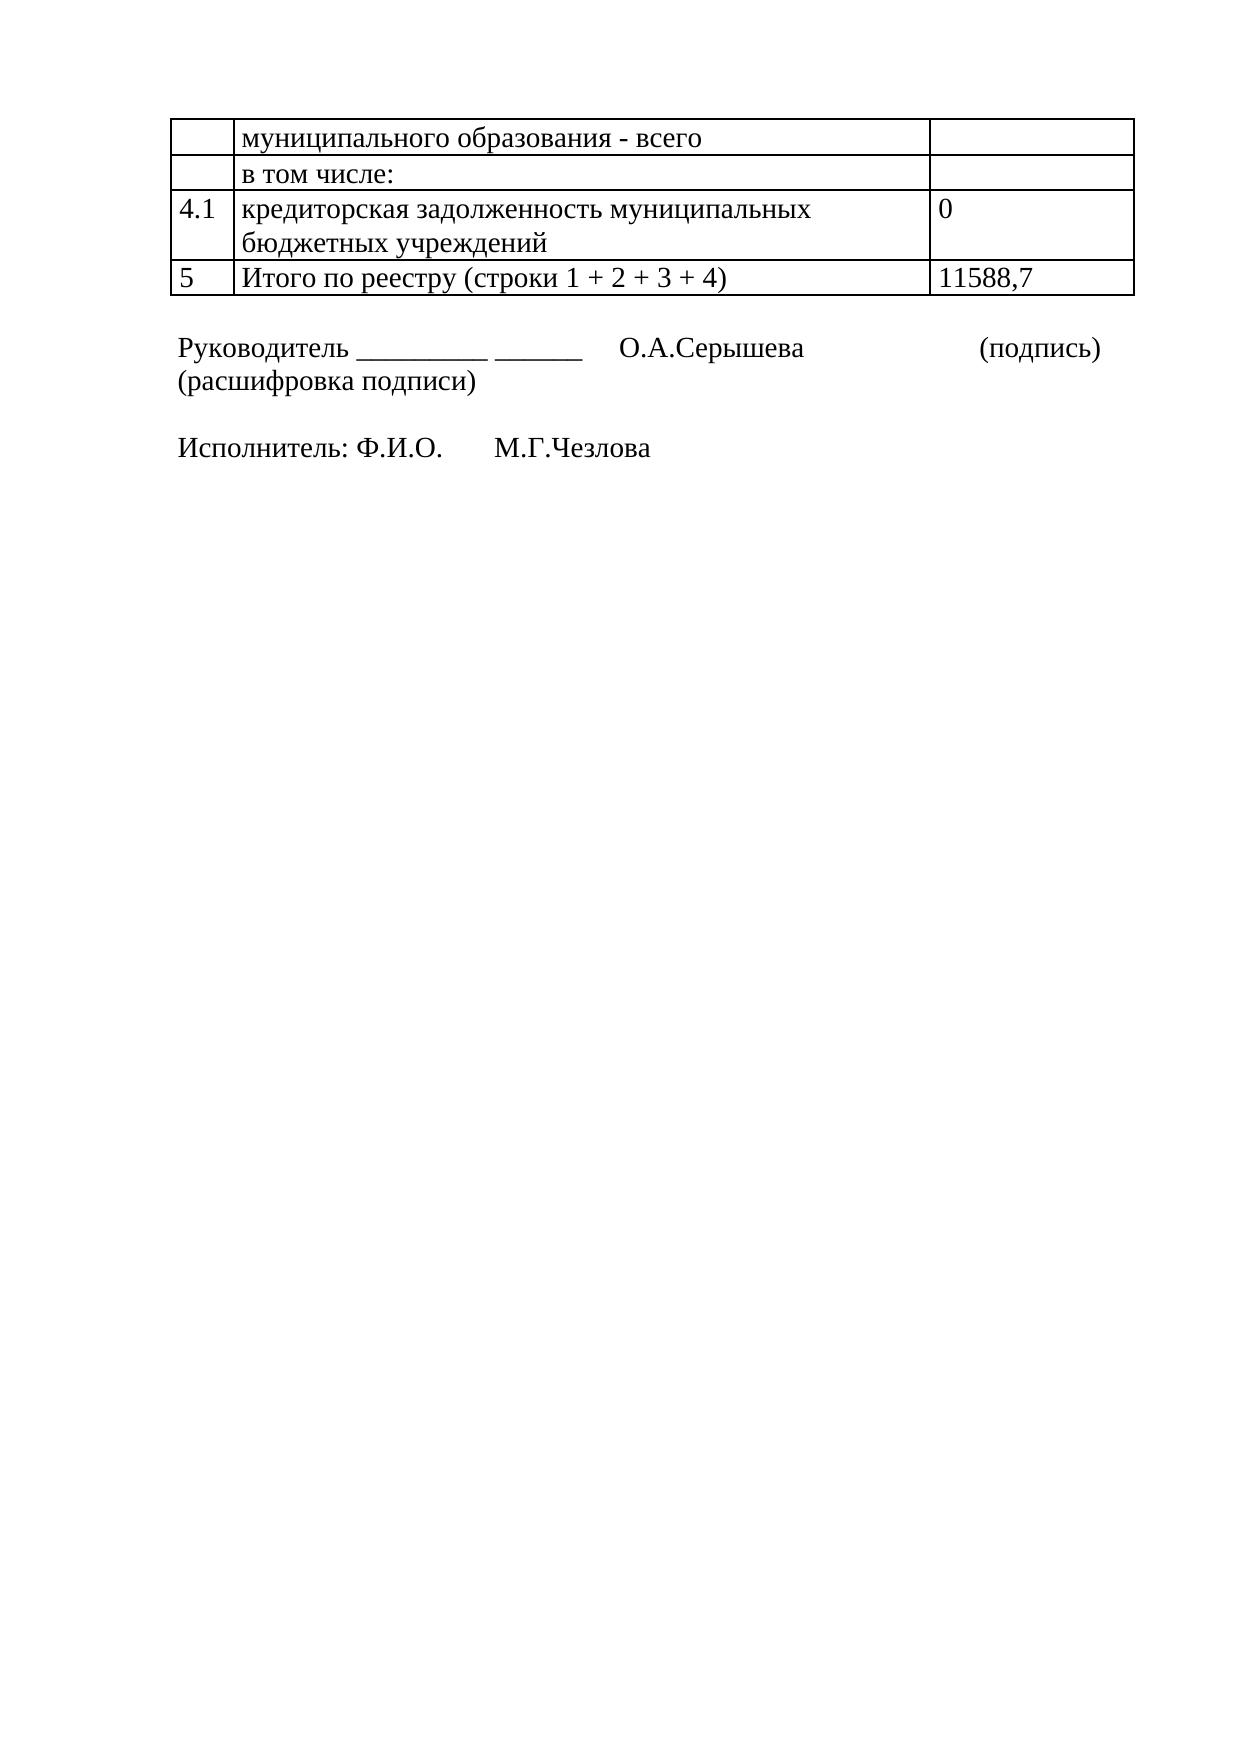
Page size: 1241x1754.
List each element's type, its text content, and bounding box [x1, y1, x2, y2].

text Исполнитель: Ф.И.О. М.Г.Чезлова [177, 430, 1152, 464]
table_cell в том числе: [235, 156, 929, 189]
table_cell 5 [172, 261, 233, 294]
table_cell 4.1 [172, 191, 233, 258]
table_cell 4 [172, 120, 233, 154]
text Руководитель _________ ______ О.А.Серышева (подпись) (расшифровка подписи) [177, 330, 1152, 397]
table_cell [931, 156, 1133, 189]
table_cell 11588,7 [931, 261, 1133, 294]
table_cell кредиторская задолженность муниципальных бюджетных учреждений [235, 191, 929, 258]
table_cell [931, 120, 1133, 154]
table_cell 0 [931, 191, 1133, 258]
table_cell Итого по реестру (строки 1 + 2 + 3 + 4) [235, 261, 929, 294]
table_cell [172, 156, 233, 189]
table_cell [235, 120, 929, 154]
